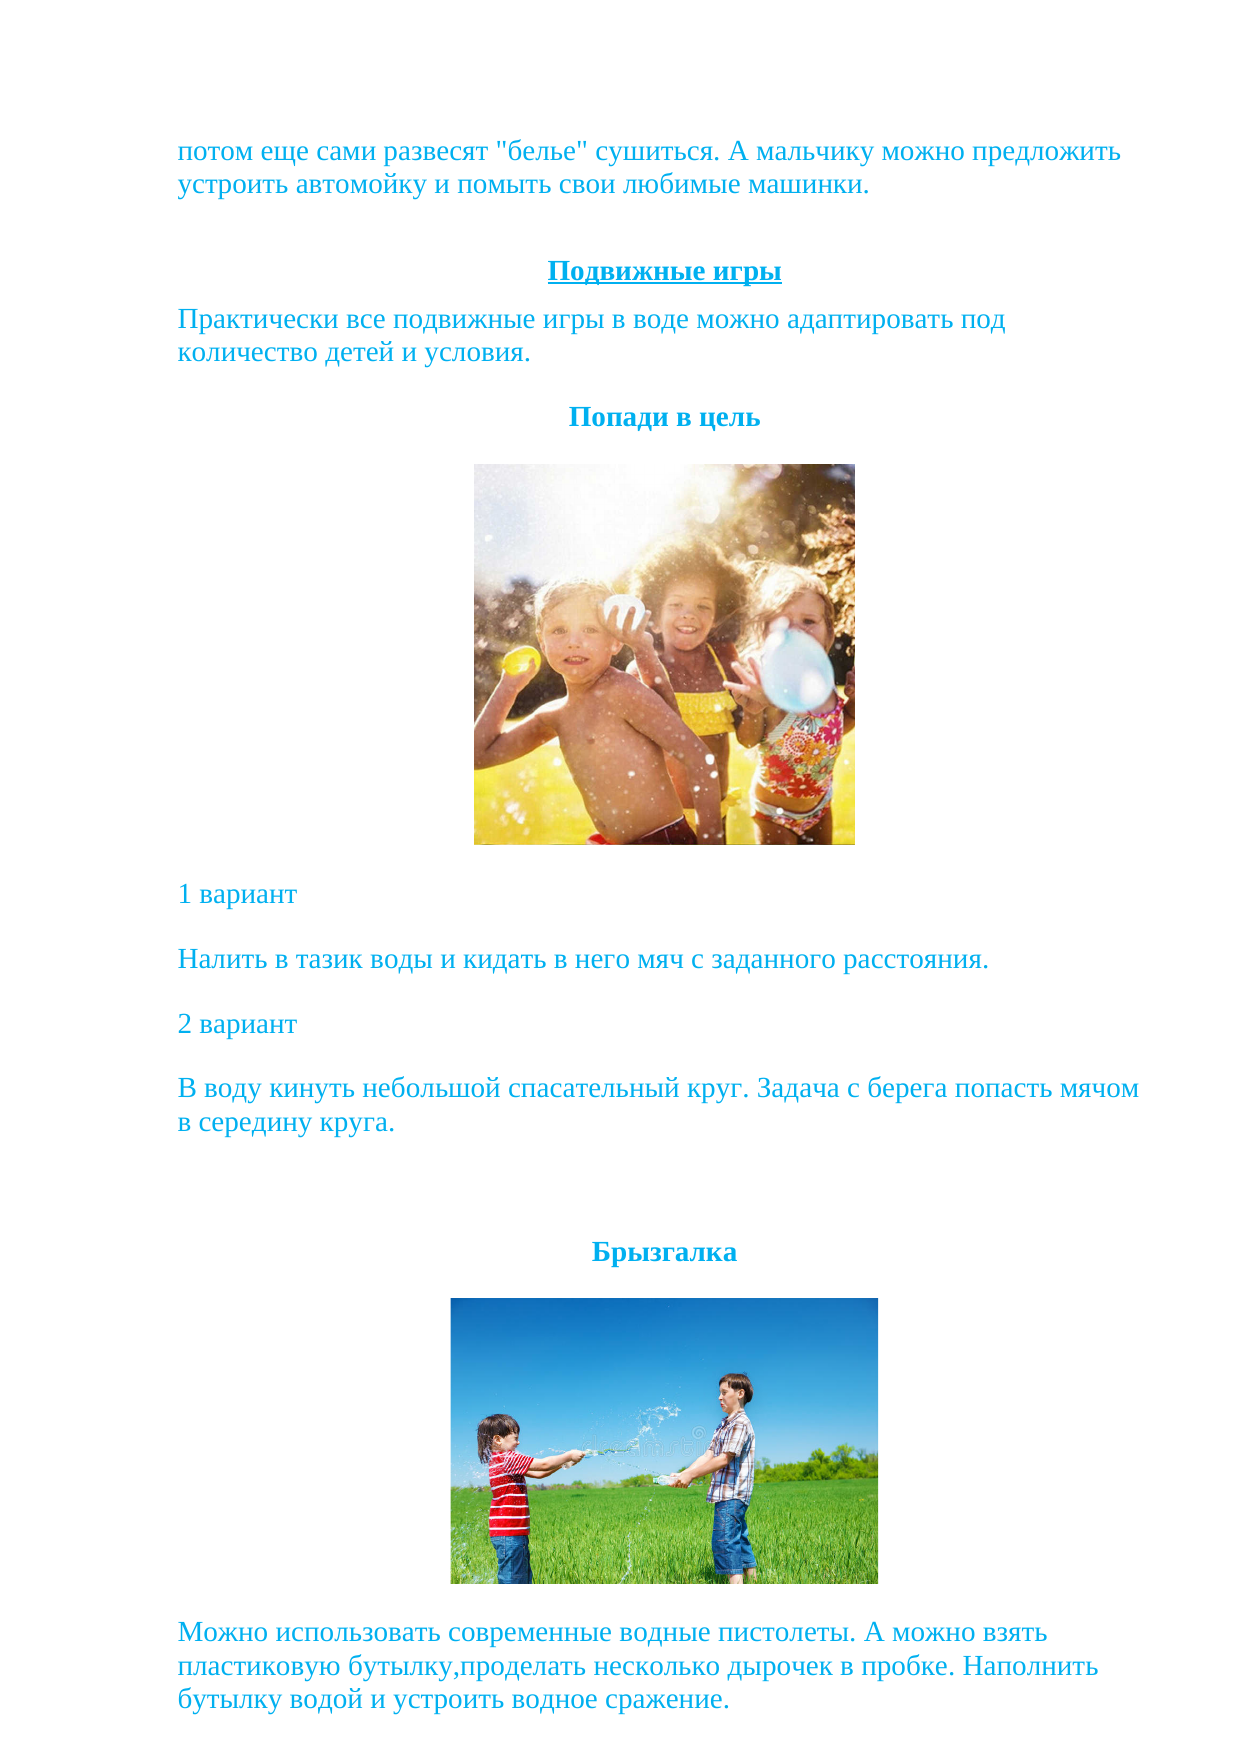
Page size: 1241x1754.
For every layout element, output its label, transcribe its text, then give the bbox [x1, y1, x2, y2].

text Попади в цель [177, 399, 1152, 433]
text Можно использовать современные водные пистолеты. А можно взять пластиковую бутылку,проделать несколько дырочек в пробке. Наполнить бутылку водой и устроить водное сражение. [177, 1614, 1152, 1715]
text 1 вариант [177, 876, 1152, 910]
text В воду кинуть небольшой спасательный круг. Задача с берега попасть мячом в середину круга. [177, 1071, 1152, 1138]
text Практически все подвижные игры в воде можно адаптировать под количество детей и условия. [177, 301, 1152, 368]
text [177, 133, 1152, 200]
picture [450, 1298, 879, 1584]
text Брызгалка [177, 1234, 1152, 1267]
text Налить в тазик воды и кидать в него мяч с заданного расстояния. [177, 941, 1152, 974]
subtitle Подвижные игры [177, 253, 1152, 287]
picture [474, 464, 855, 845]
text 2 вариант [177, 1006, 1152, 1039]
